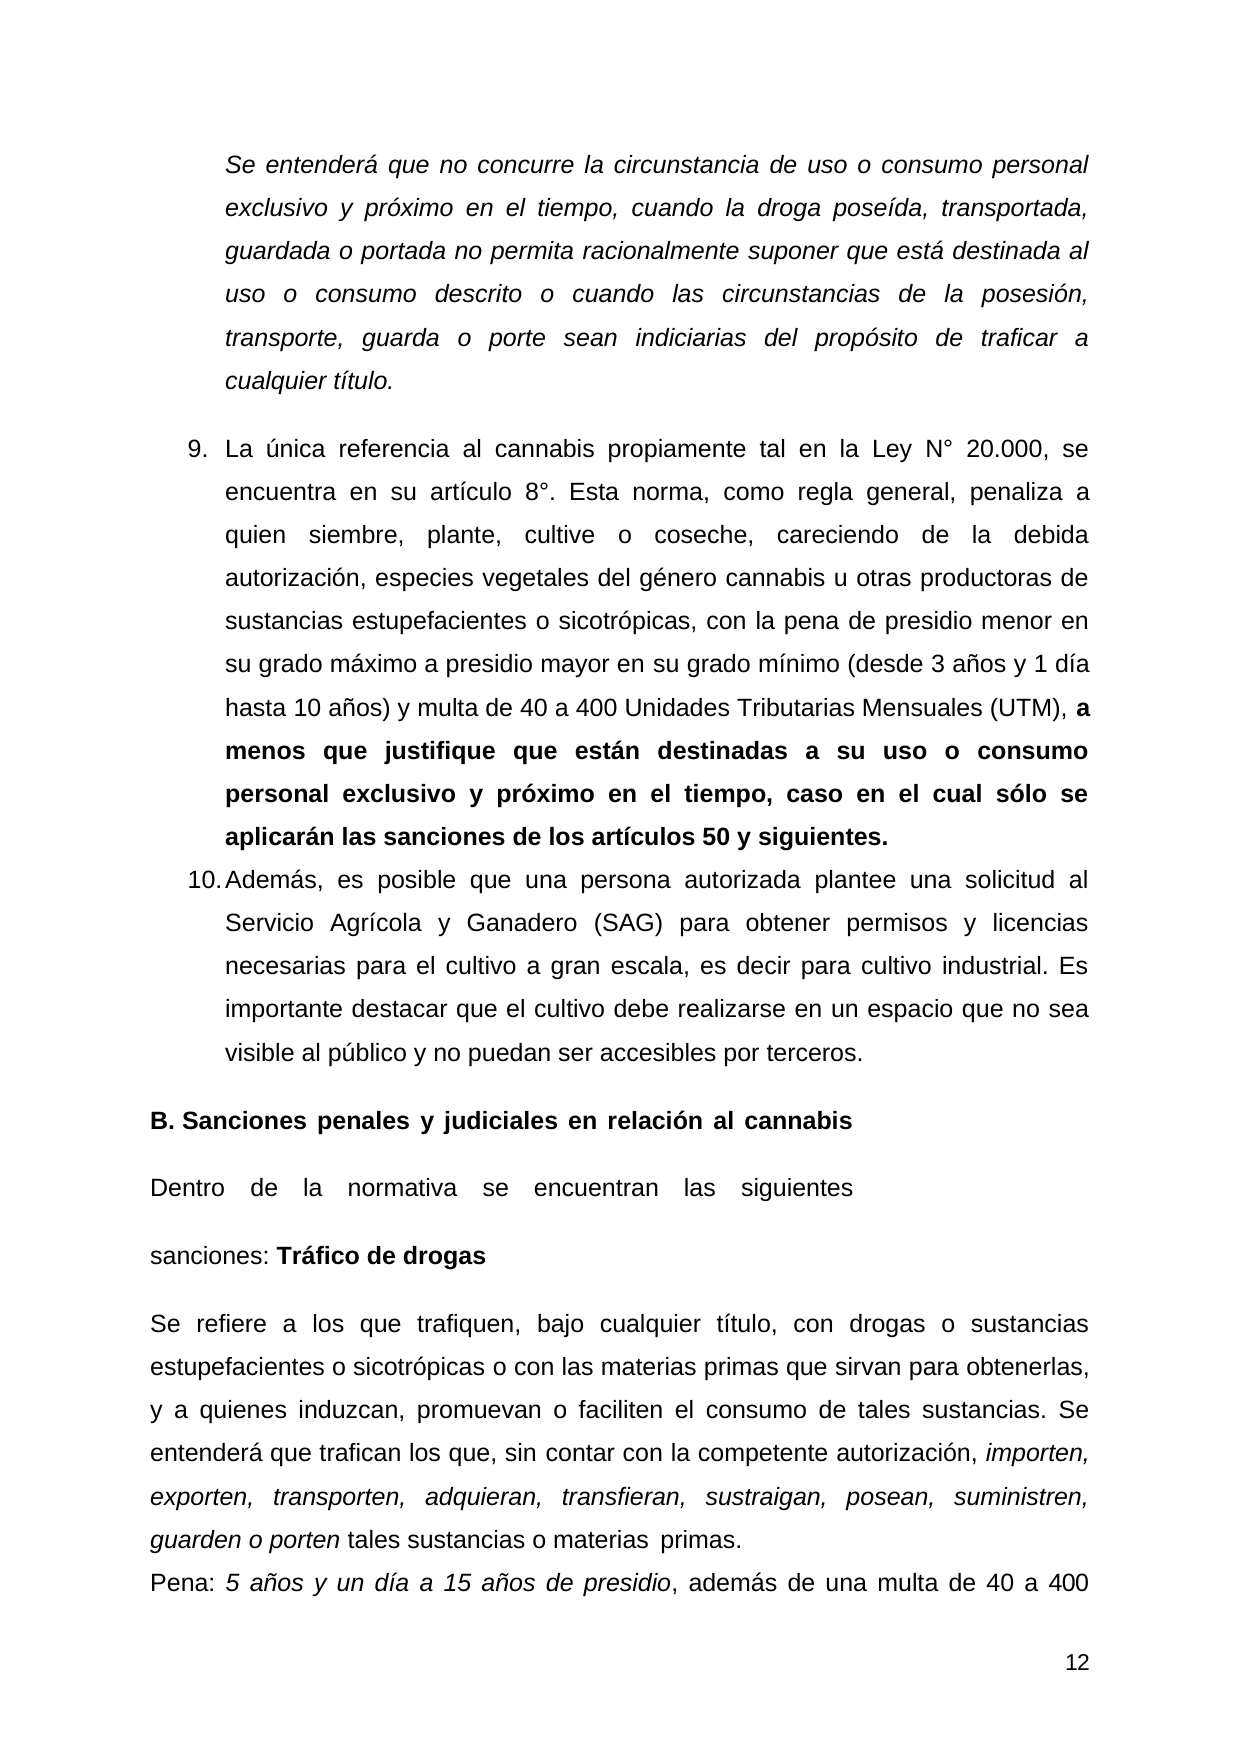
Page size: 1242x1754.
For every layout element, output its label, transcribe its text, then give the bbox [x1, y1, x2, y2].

text Se entenderá que no concurre la circunstancia de uso o consumo personal exclusivo y próximo en el tiempo, cuando la droga poseída, transportada, guardada o portada no permita racionalmente suponer que está destinada al uso o consumo descrito o cuando las circunstancias de la posesión, transporte, guarda o porte sean indiciarias del propósito de traficar a cualquier título. [225, 150, 1090, 394]
list Además, es posible que una persona autorizada plantee una solicitud al Servicio Agrícola y Ganadero (SAG) para obtener permisos y licencias necesarias para el cultivo a gran escala, es decir para cultivo industrial. Es importante destacar que el cultivo debe realizarse en un espacio que no sea visible al público y no puedan ser accesibles por terceros. [187, 865, 1090, 1066]
list La única referencia al cannabis propiamente tal en la Ley N° 20.000, se encuentra en su artículo 8°. Esta norma, como regla general, penaliza a quien siembre, plante, cultive o coseche, careciendo de la debida autorización, especies vegetales del género cannabis u otras productoras de sustancias estupefacientes o sicotrópicas, con la pena de presidio menor en su grado máximo a presidio mayor en su grado mínimo (desde 3 años y 1 día hasta 10 años) y multa de 40 a 400 Unidades Tributarias Mensuales (UTM), a menos que justifique que están destinadas a su uso o consumo personal exclusivo y próximo en el tiempo, caso en el cual sólo se aplicarán las sanciones de los artículos 50 y siguientes. [187, 434, 1090, 851]
text Pena: 5 años y un día a 15 años de presidio, además de una multa de 40 a 400 [150, 1568, 1102, 1597]
text Se refiere a los que trafiquen, bajo cualquier título, con drogas o sustancias estupefacientes o sicotrópicas o con las materias primas que sirvan para obtenerlas, y a quienes induzcan, promuevan o faciliten el consumo de tales sustancias. Se entenderá que trafican los que, sin contar con la competente autorización, importen, exporten, transporten, adquieran, transfieran, sustraigan, posean, suministren, guarden o porten tales sustancias o materias primas. [150, 1309, 1090, 1553]
list Sanciones penales y judiciales en relación al cannabis Dentro de la normativa se encuentran las siguientes sanciones: Tráfico de drogas [150, 1106, 853, 1270]
